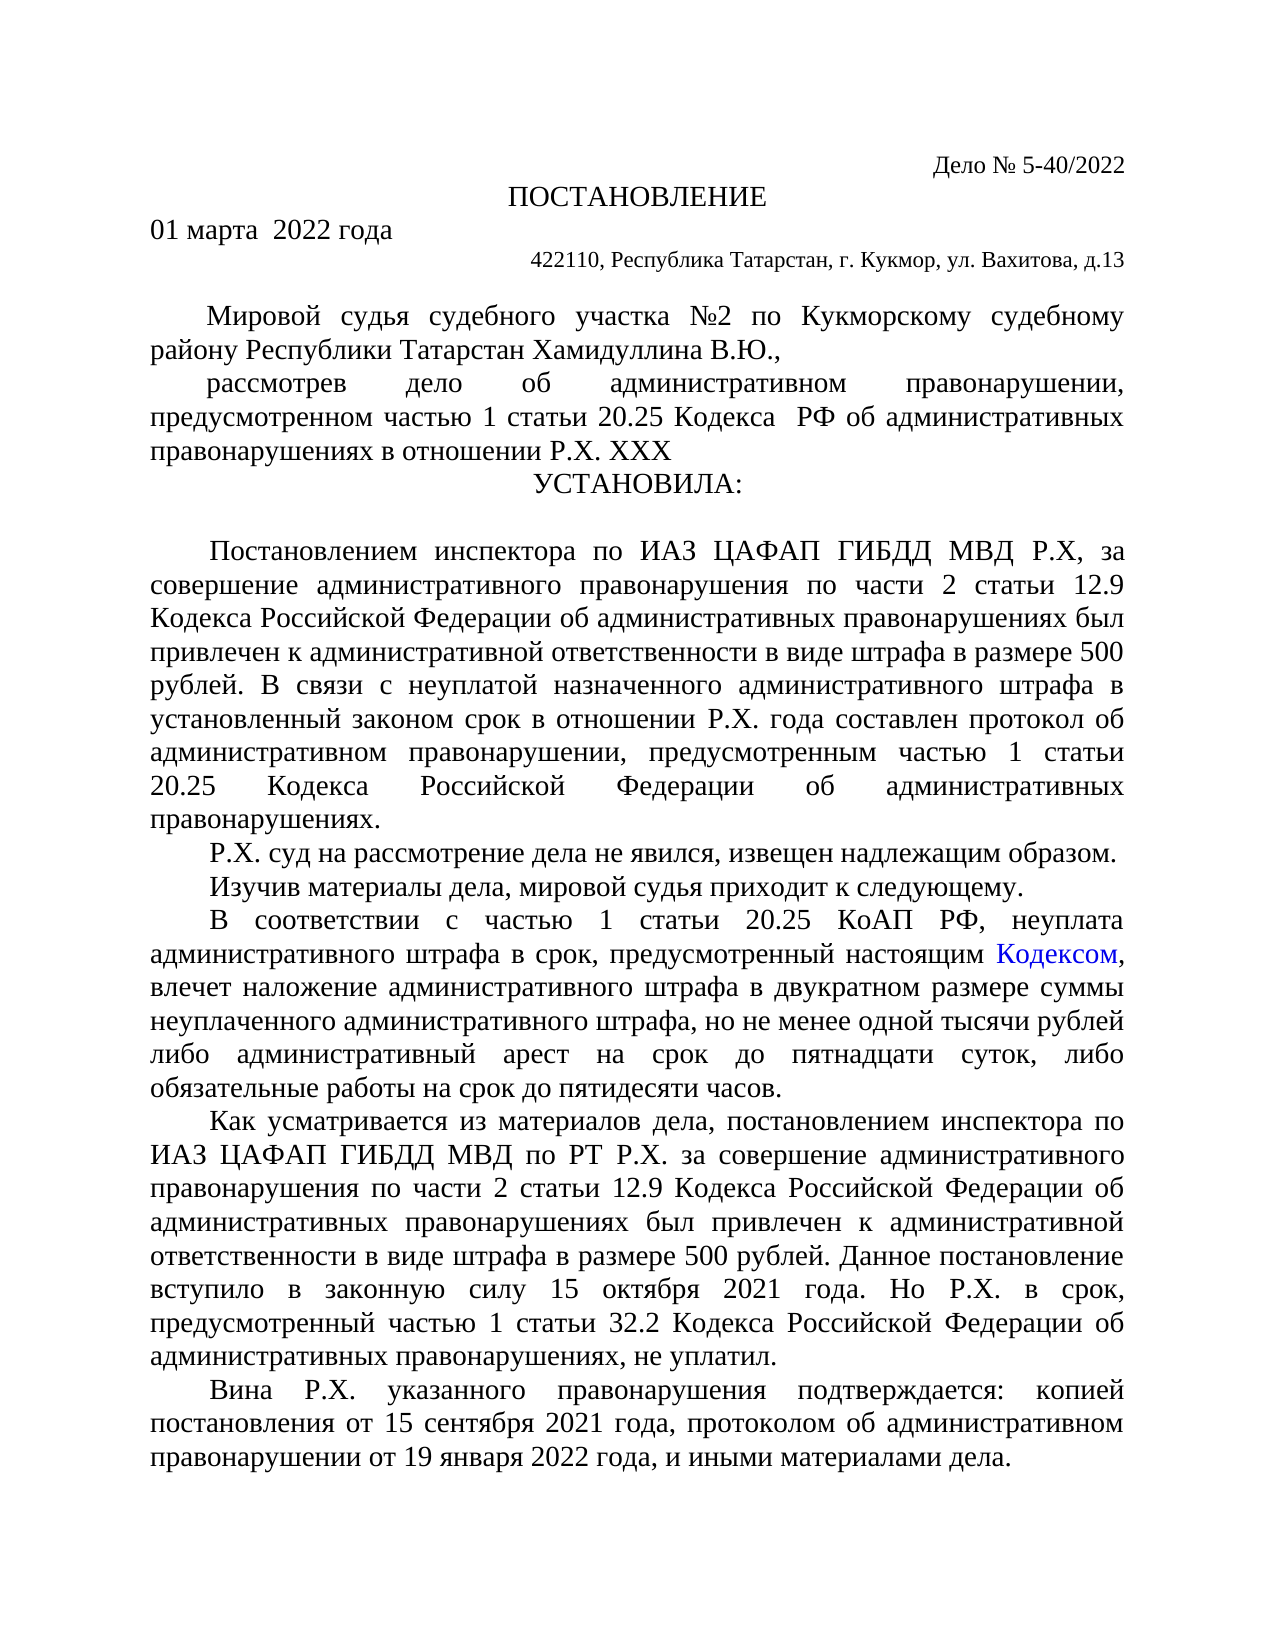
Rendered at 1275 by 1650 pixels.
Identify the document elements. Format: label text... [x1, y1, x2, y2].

text Р.Х. суд на рассмотрение дела не явился, извещен надлежащим образом. [150, 835, 1125, 869]
text 422110, Республика Татарстан, г. Кукмор, ул. Вахитова, д.13 [150, 246, 1125, 272]
text Мировой судья судебного участка №2 по Кукморскому судебному району Республики Татарстан Хамидуллина В.Ю., [150, 298, 1125, 366]
text Постановлением инспектора по ИАЗ ЦАФАП ГИБДД МВД Р.Х, за совершение административного правонарушения по части 2 статьи 12.9 Кодекса Российской Федерации об административных правонарушениях был привлечен к административной ответственности в виде штрафа в размере 500 рублей. В связи с неуплатой назначенного административного штрафа в установленный законом срок в отношении Р.Х. года составлен протокол об административном правонарушении, предусмотренным частью 1 статьи 20.25 Кодекса Российской Федерации об административных правонарушениях. [150, 533, 1125, 835]
text Дело № 5-40/2022 [150, 150, 1125, 179]
text ПОСТАНОВЛЕНИЕ [150, 179, 1125, 212]
text УСТАНОВИЛА: [150, 466, 1125, 500]
text Вина Р.Х. указанного правонарушения подтверждается: копией постановления от 15 сентября 2021 года, протоколом об административном правонарушении от 19 января 2022 года, и иными материалами дела. [150, 1372, 1125, 1472]
text Как усматривается из материалов дела, постановлением инспектора по ИАЗ ЦАФАП ГИБДД МВД по РТ Р.Х. за совершение административного правонарушения по части 2 статьи 12.9 Кодекса Российской Федерации об административных правонарушениях был привлечен к административной ответственности в виде штрафа в размере 500 рублей. Данное постановление вступило в законную силу 15 октября 2021 года. Но Р.Х. в срок, предусмотренный частью 1 статьи 32.2 Кодекса Российской Федерации об административных правонарушениях, не уплатил. [150, 1103, 1125, 1372]
text В соответствии с частью 1 статьи 20.25 КоАП РФ, неуплата административного штрафа в срок, предусмотренный настоящим Кодексом, влечет наложение административного штрафа в двукратном размере суммы неуплаченного административного штрафа, но не менее одной тысячи рублей либо административный арест на срок до пятнадцати суток, либо обязательные работы на срок до пятидесяти часов. [150, 902, 1125, 1103]
text Изучив материалы дела, мировой судья приходит к следующему. [150, 869, 1125, 902]
text рассмотрев дело об административном правонарушении, предусмотренном частью 1 статьи 20.25 Кодекса РФ об административных правонарушениях в отношении Р.Х. ХХХ [150, 366, 1125, 466]
text 01 марта 2022 года [150, 212, 1125, 246]
